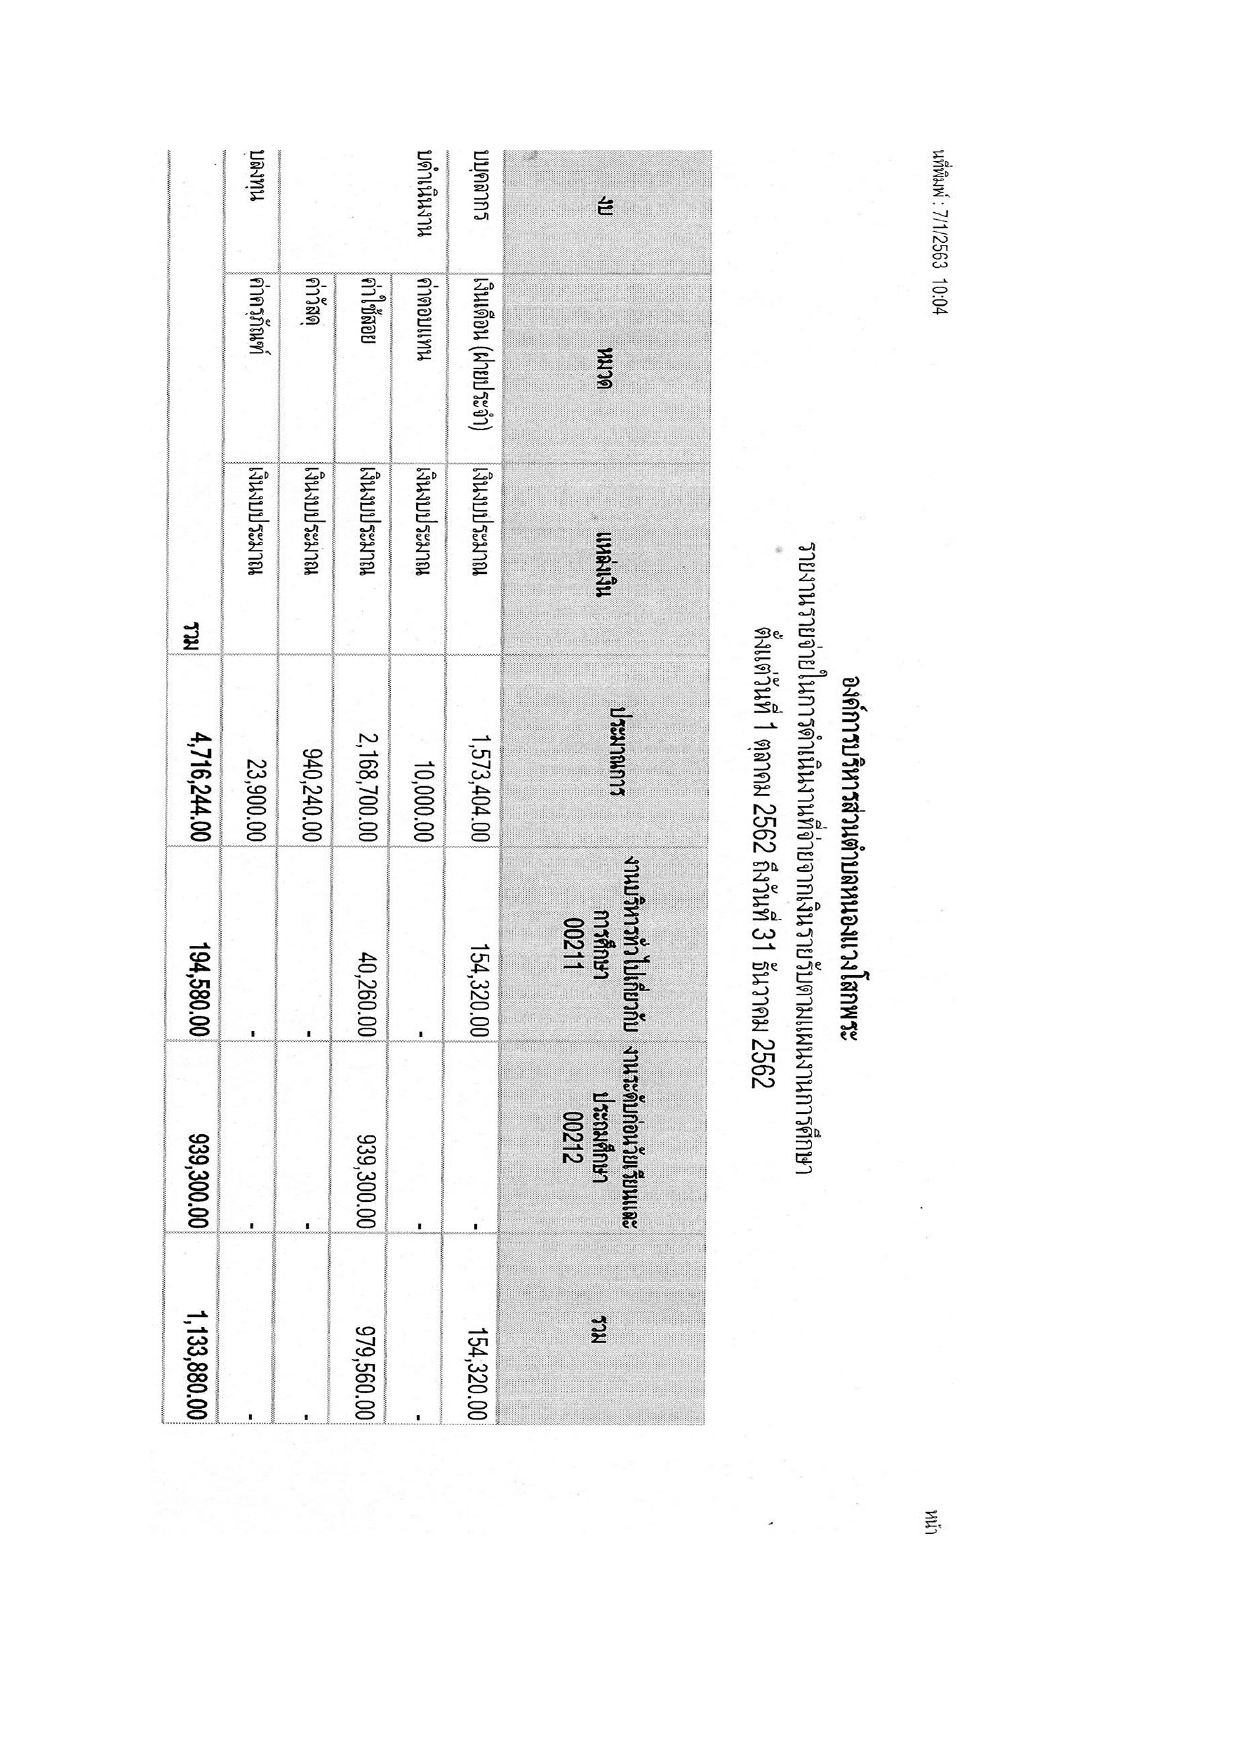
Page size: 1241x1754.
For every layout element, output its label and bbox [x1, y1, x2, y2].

picture [150, 150, 957, 1535]
